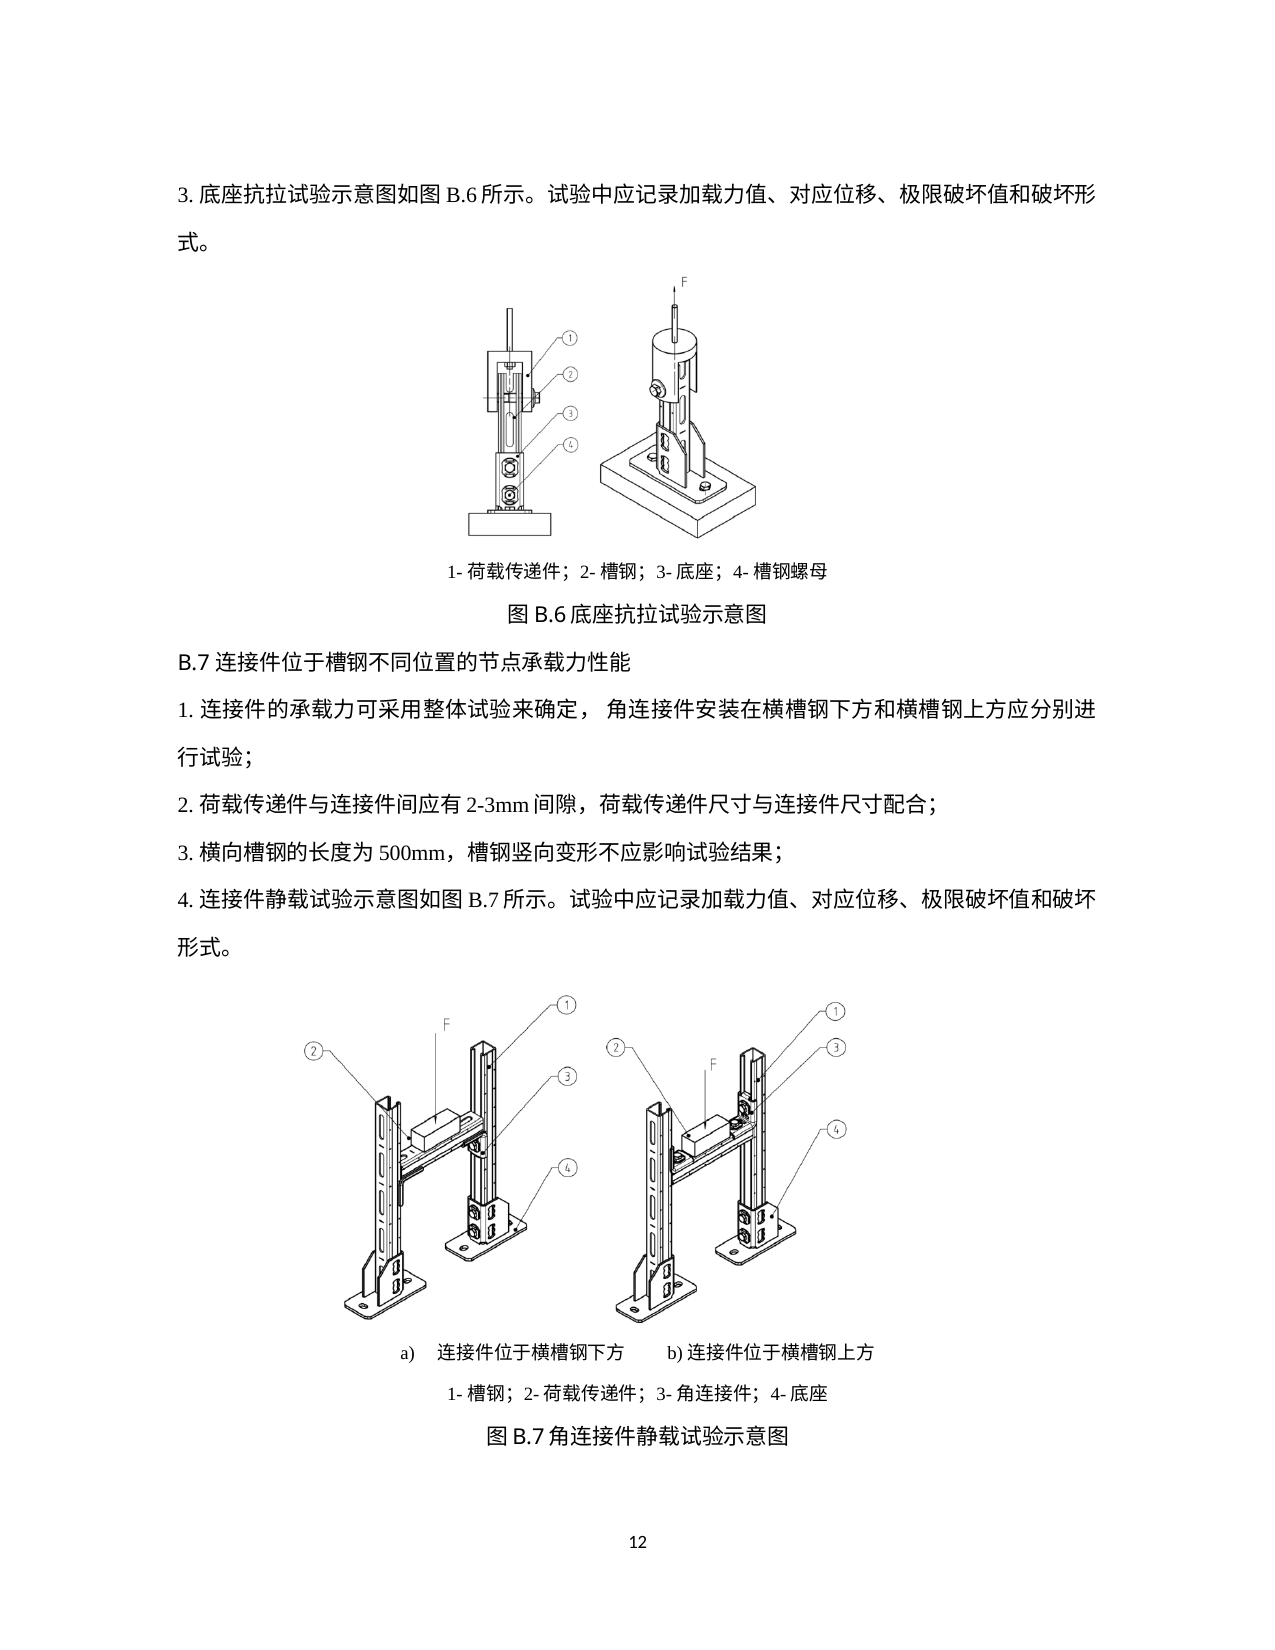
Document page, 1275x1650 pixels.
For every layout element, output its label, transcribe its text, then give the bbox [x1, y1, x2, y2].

text 2. 荷载传递件与连接件间应有2-3mm间隙，荷载传递件尺寸与连接件尺寸配合； [177, 787, 1098, 819]
text B.7 连接件位于槽钢不同位置的节点承载力性能 [177, 645, 1098, 677]
text 3. 横向槽钢的长度为500mm，槽钢竖向变形不应影响试验结果； [177, 835, 1098, 867]
picture [599, 998, 856, 1324]
text 1. 连接件的承载力可采用整体试验来确定， 角连接件安装在横槽钢下方和横槽钢上方应分别进行试验； [177, 692, 1098, 772]
list 连接件位于横槽钢下方 b) 连接件位于横槽钢上方 [177, 1338, 1098, 1365]
text 4. 连接件静载试验示意图如图B.7所示。试验中应记录加载力值、对应位移、极限破坏值和破坏形式。 [177, 882, 1098, 962]
text 图B.6底座抗拉试验示意图 [177, 597, 1098, 629]
picture [461, 272, 762, 544]
text 3. 底座抗拉试验示意图如图B.6所示。试验中应记录加载力值、对应位移、极限破坏值和破坏形式。 [177, 177, 1098, 256]
text 1- 槽钢；2- 荷载传递件；3- 角连接件；4- 底座 [177, 1378, 1098, 1406]
picture [286, 977, 587, 1324]
text 1- 荷载传递件；2- 槽钢；3- 底座；4- 槽钢螺母 [177, 557, 1098, 584]
text 图B.7角连接件静载试验示意图 [177, 1419, 1098, 1451]
